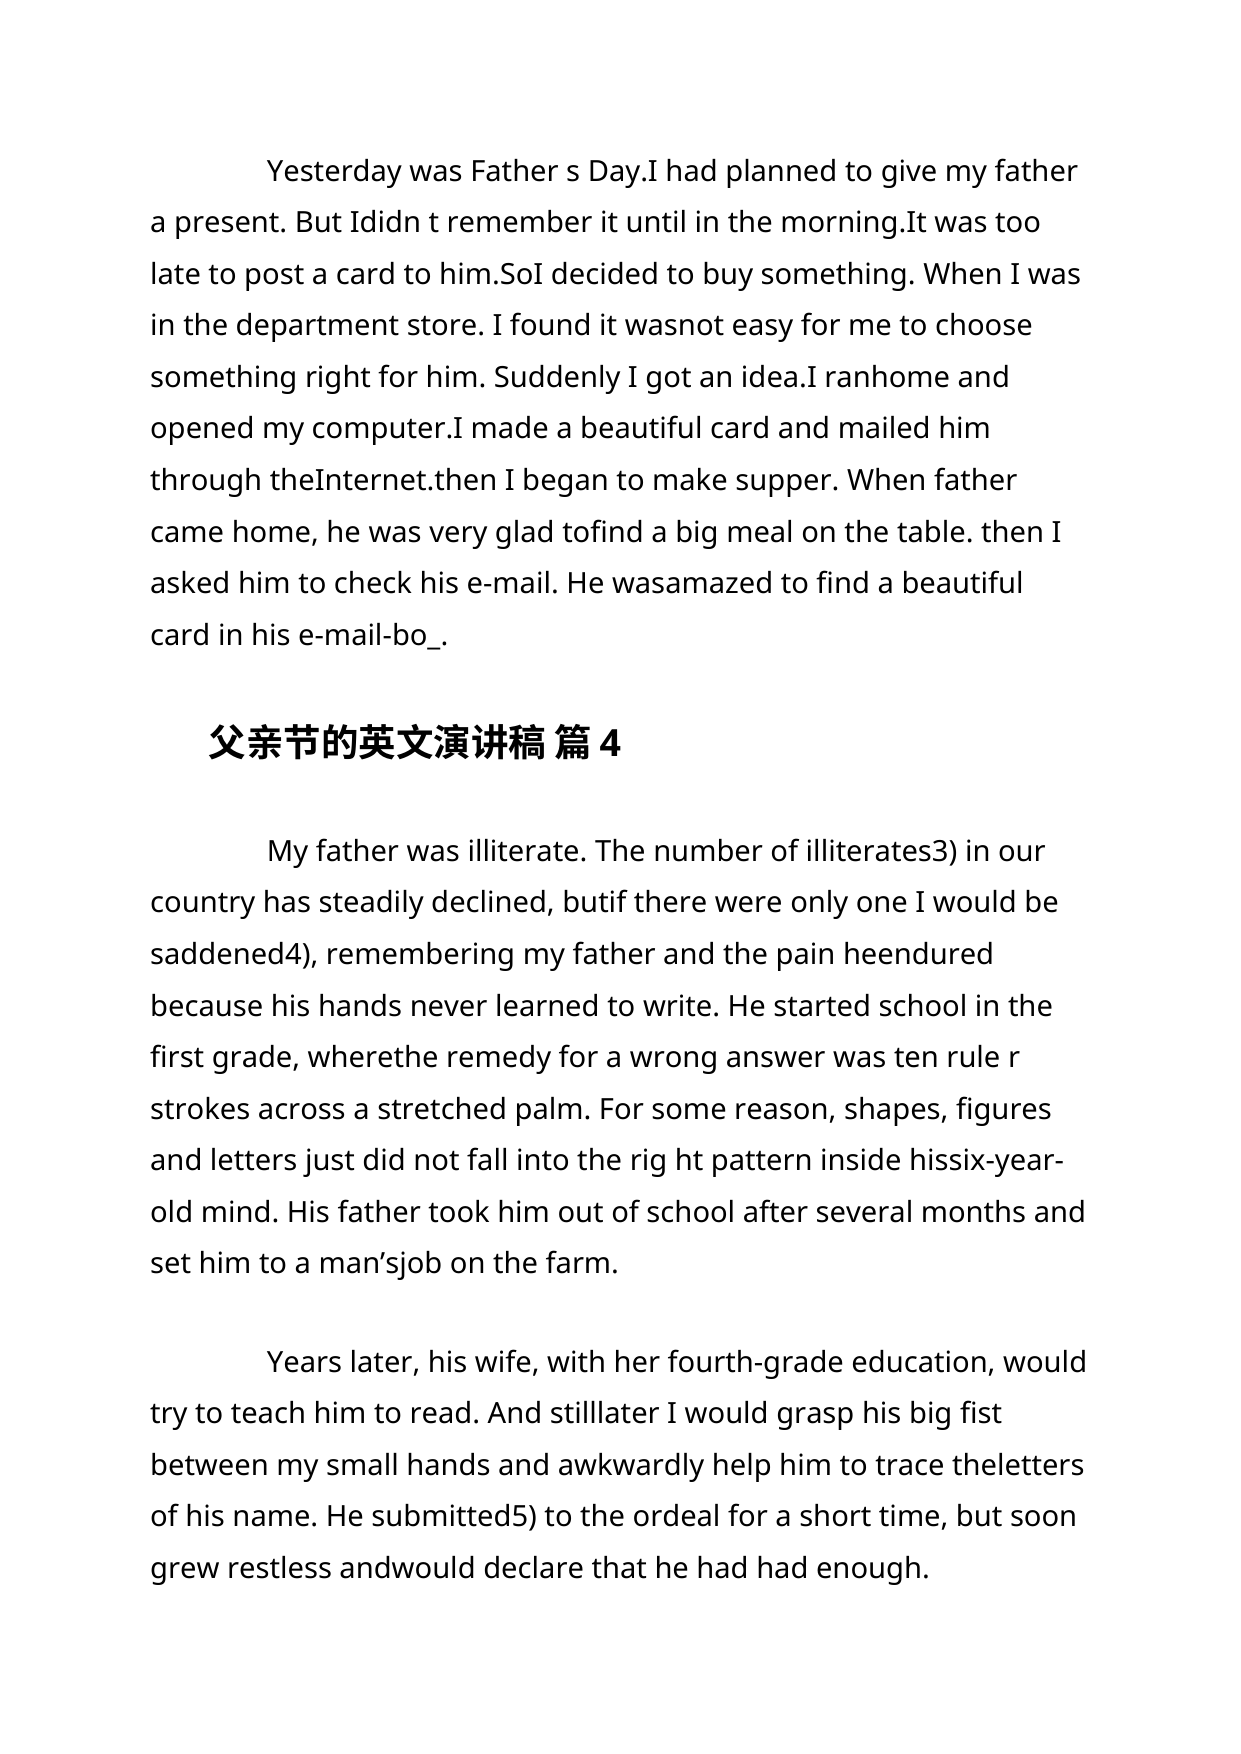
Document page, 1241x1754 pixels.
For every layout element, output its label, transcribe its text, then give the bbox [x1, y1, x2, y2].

text Years later, his wife, with her fourth-grade education, would try to teach him to read. And stilllater I would grasp his big fist between my small hands and awkwardly help him to trace theletters of his name. He submitted5) to the ordeal for a short time, but soon grew restless andwould declare that he had had enough. [150, 1341, 1090, 1587]
text 父亲节的英文演讲稿 篇4 [150, 712, 1090, 767]
text My father was illiterate. The number of illiterates3) in our country has steadily declined, butif there were only one I would be saddened4), remembering my father and the pain heendured because his hands never learned to write. He started school in the first grade, wherethe remedy for a wrong answer was ten rule r strokes across a stretched palm. For some reason, shapes, figures and letters just did not fall into the rig ht pattern inside hissix-year-old mind. His father took him out of school after several months and set him to a man’sjob on the farm. [150, 830, 1090, 1282]
text Yesterday was Father s Day.I had planned to give my father a present. But Ididn t remember it until in the morning.It was too late to post a card to him.SoI decided to buy something. When I was in the department store. I found it wasnot easy for me to choose something right for him. Suddenly I got an idea.I ranhome and opened my computer.I made a beautiful card and mailed him through theInternet.then I began to make supper. When father came home, he was very glad tofind a big meal on the table. then I asked him to check his e-mail. He wasamazed to find a beautiful card in his e-mail-bo_. [150, 150, 1090, 654]
